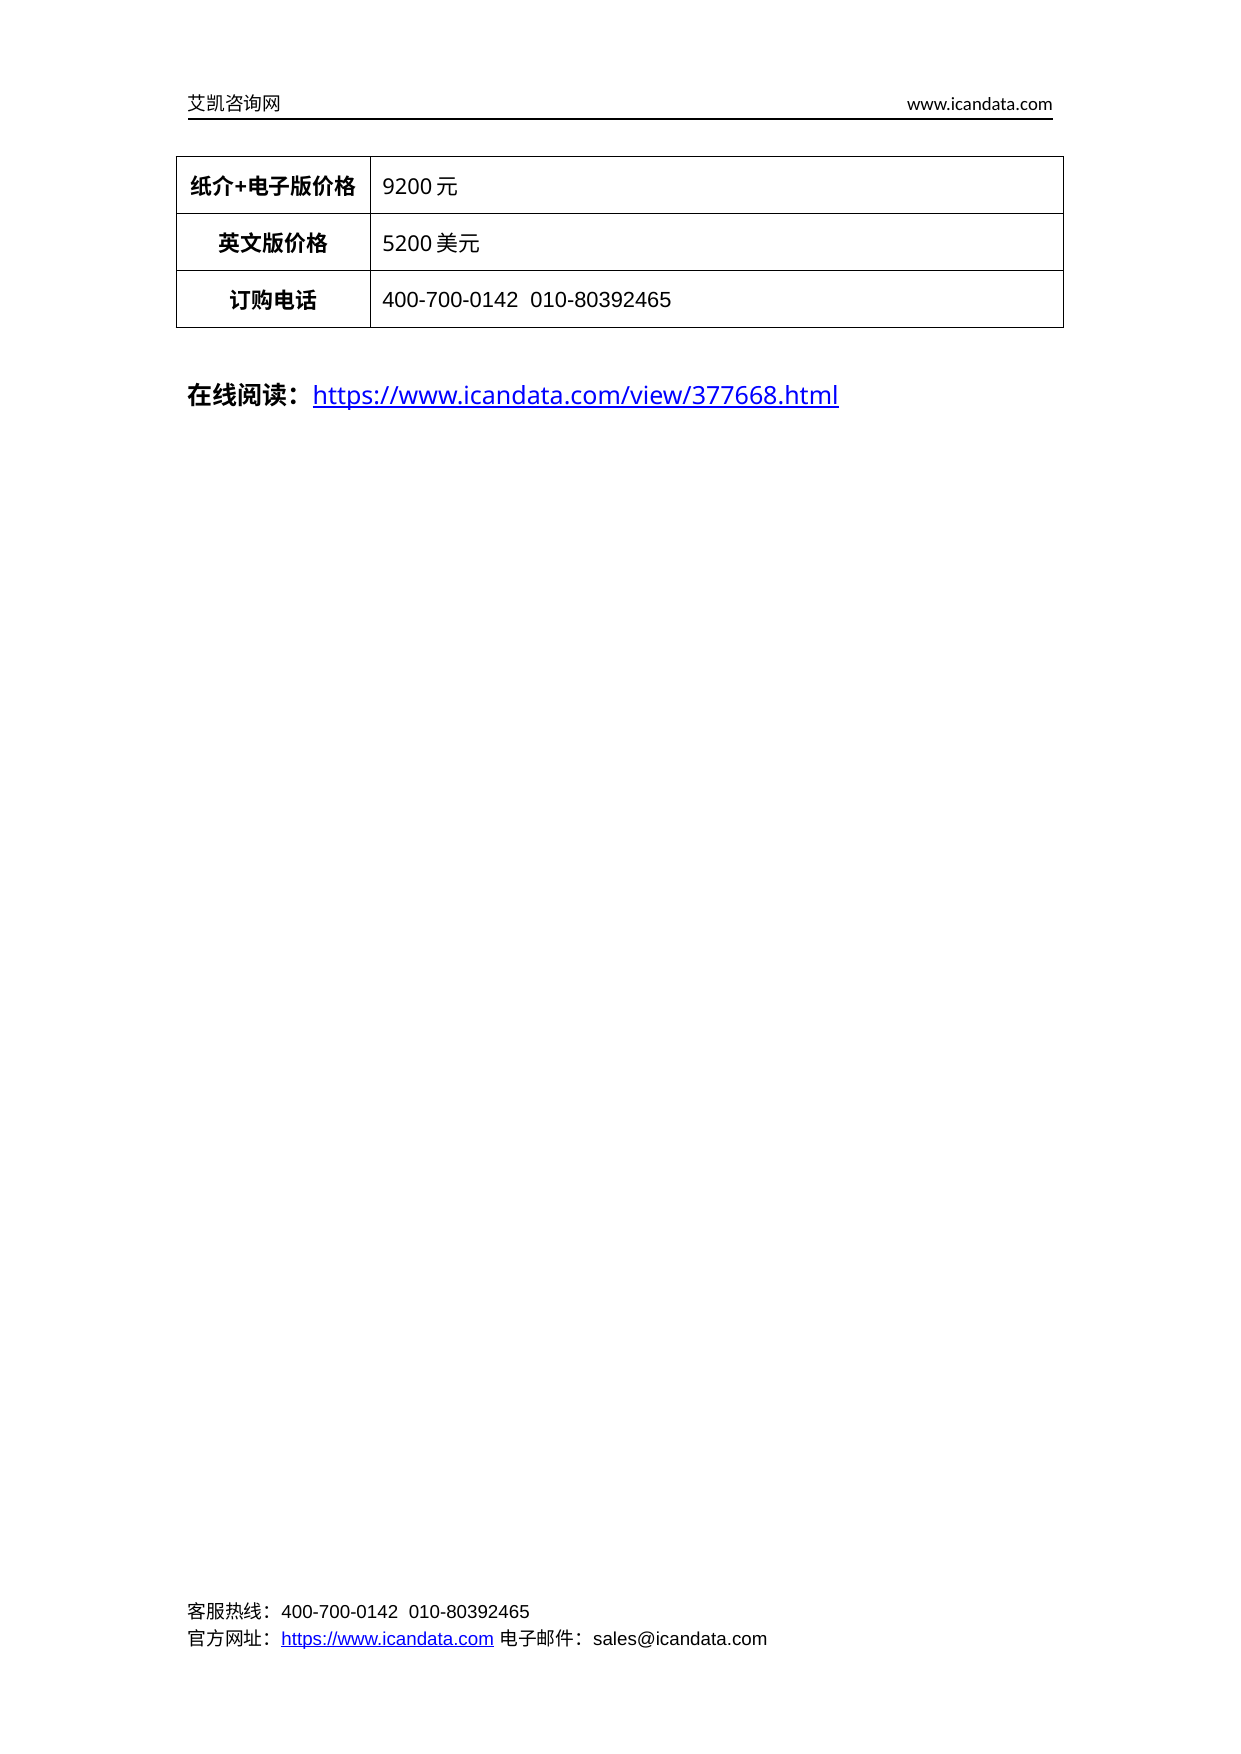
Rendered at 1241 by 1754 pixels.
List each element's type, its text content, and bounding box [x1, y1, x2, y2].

table_cell 400-700-0142 010-80392465 [371, 271, 1063, 327]
table_cell 纸介+电子版价格 [177, 157, 370, 213]
table_cell 9200元 [371, 157, 1063, 213]
table_cell 5200美元 [371, 214, 1063, 270]
text 在线阅读：https://www.icandata.com/view/377668.html [187, 361, 1053, 426]
table_cell 英文版价格 [177, 214, 370, 270]
table_cell 订购电话 [177, 271, 370, 327]
